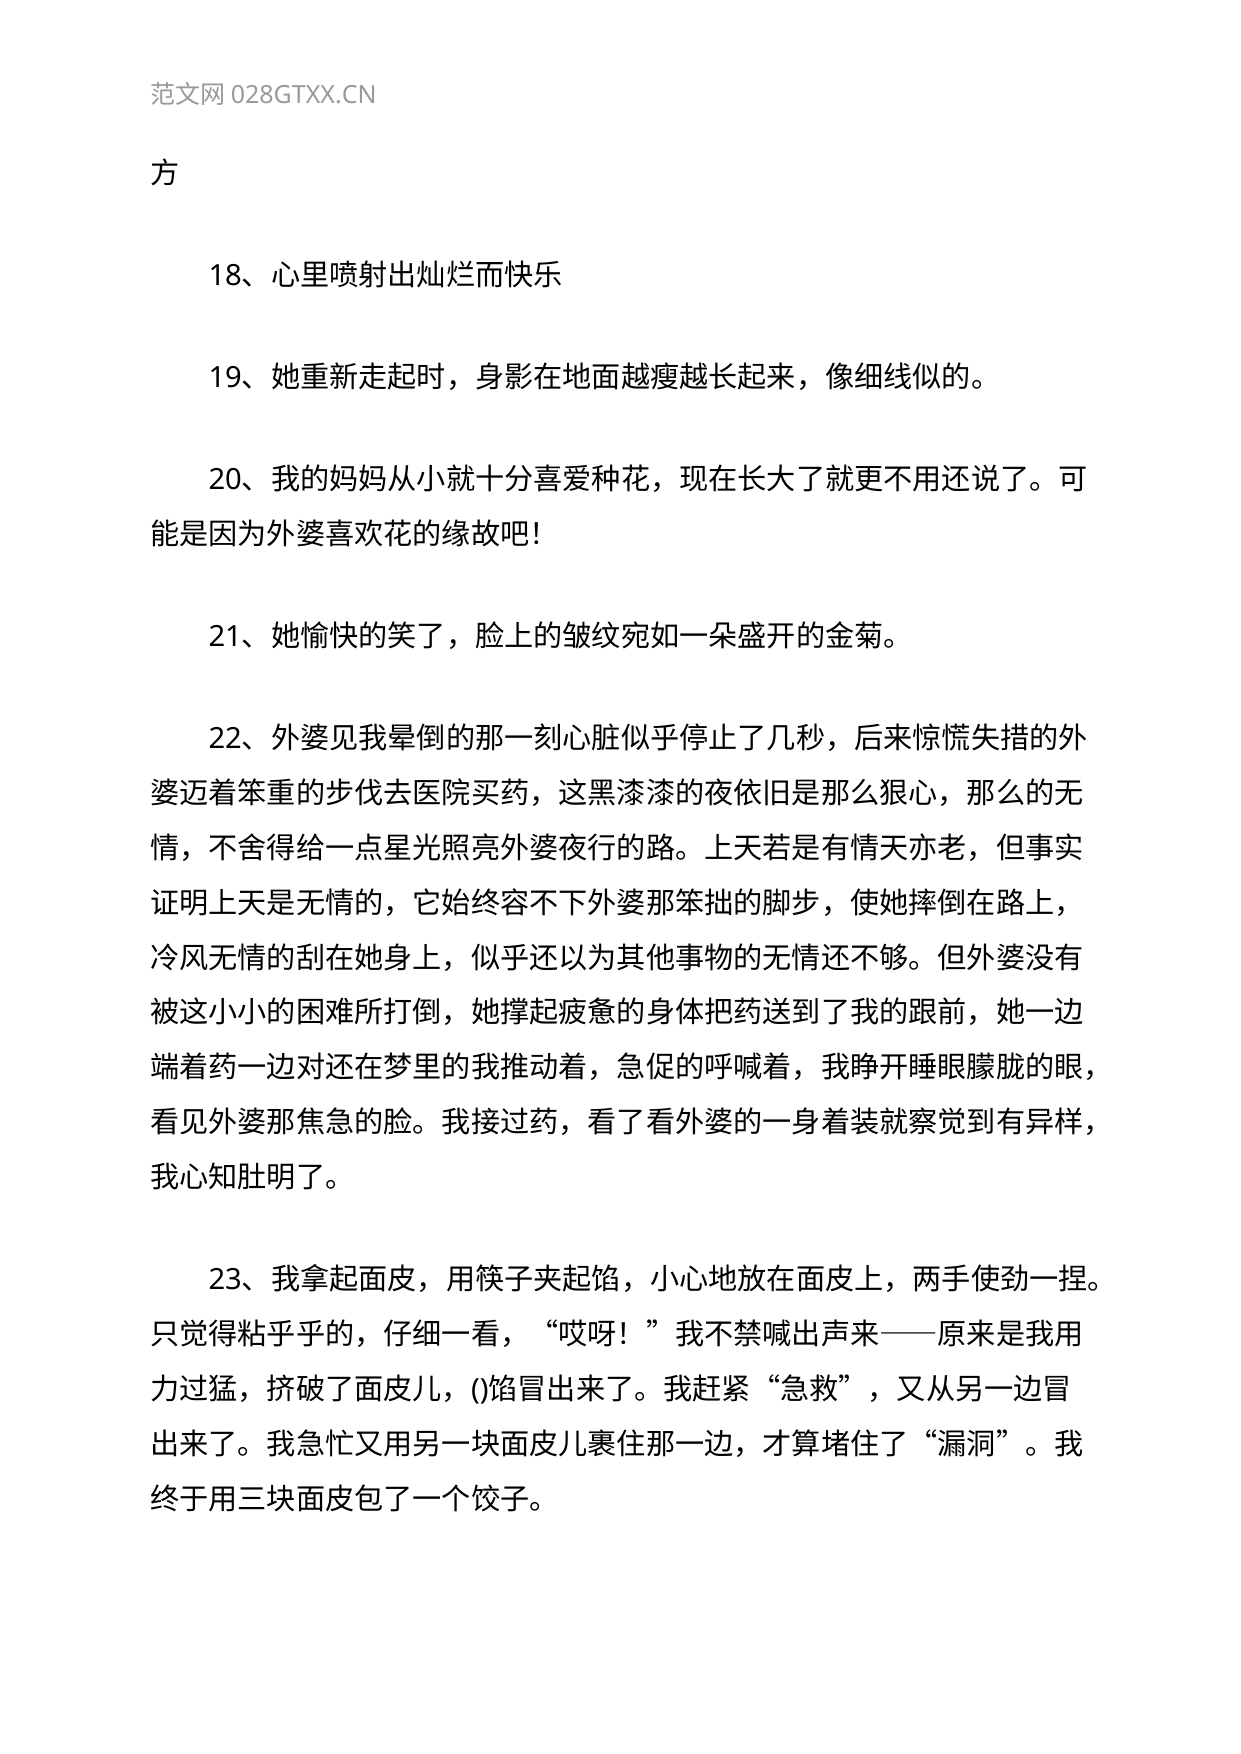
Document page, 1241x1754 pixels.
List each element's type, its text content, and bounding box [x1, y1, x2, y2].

text 22、外婆见我晕倒的那一刻心脏似乎停止了几秒，后来惊慌失措的外婆迈着笨重的步伐去医院买药，这黑漆漆的夜依旧是那么狠心，那么的无情，不舍得给一点星光照亮外婆夜行的路。上天若是有情天亦老，但事实证明上天是无情的，它始终容不下外婆那笨拙的脚步，使她摔倒在路上，冷风无情的刮在她身上，似乎还以为其他事物的无情还不够。但外婆没有被这小小的困难所打倒，她撑起疲惫的身体把药送到了我的跟前，她一边端着药一边对还在梦里的我推动着，急促的呼喊着，我睁开睡眼朦胧的眼，看见外婆那焦急的脸。我接过药，看了看外婆的一身着装就察觉到有异样，我心知肚明了。 [150, 714, 1090, 1196]
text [150, 150, 1090, 192]
text 23、我拿起面皮，用筷子夹起馅，小心地放在面皮上，两手使劲一捏。只觉得粘乎乎的，仔细一看，“哎呀！”我不禁喊出声来——原来是我用力过猛，挤破了面皮儿，()馅冒出来了。我赶紧“急救”，又从另一边冒出来了。我急忙又用另一块面皮儿裹住那一边，才算堵住了“漏洞”。我终于用三块面皮包了一个饺子。 [150, 1256, 1090, 1518]
text 19、她重新走起时，身影在地面越瘦越长起来，像细线似的。 [150, 354, 1090, 396]
text 21、她愉快的笑了，脸上的皱纹宛如一朵盛开的金菊。 [150, 612, 1090, 655]
text 18、心里喷射出灿烂而快乐 [150, 252, 1090, 294]
text 20、我的妈妈从小就十分喜爱种花，现在长大了就更不用还说了。可能是因为外婆喜欢花的缘故吧！ [150, 456, 1090, 553]
